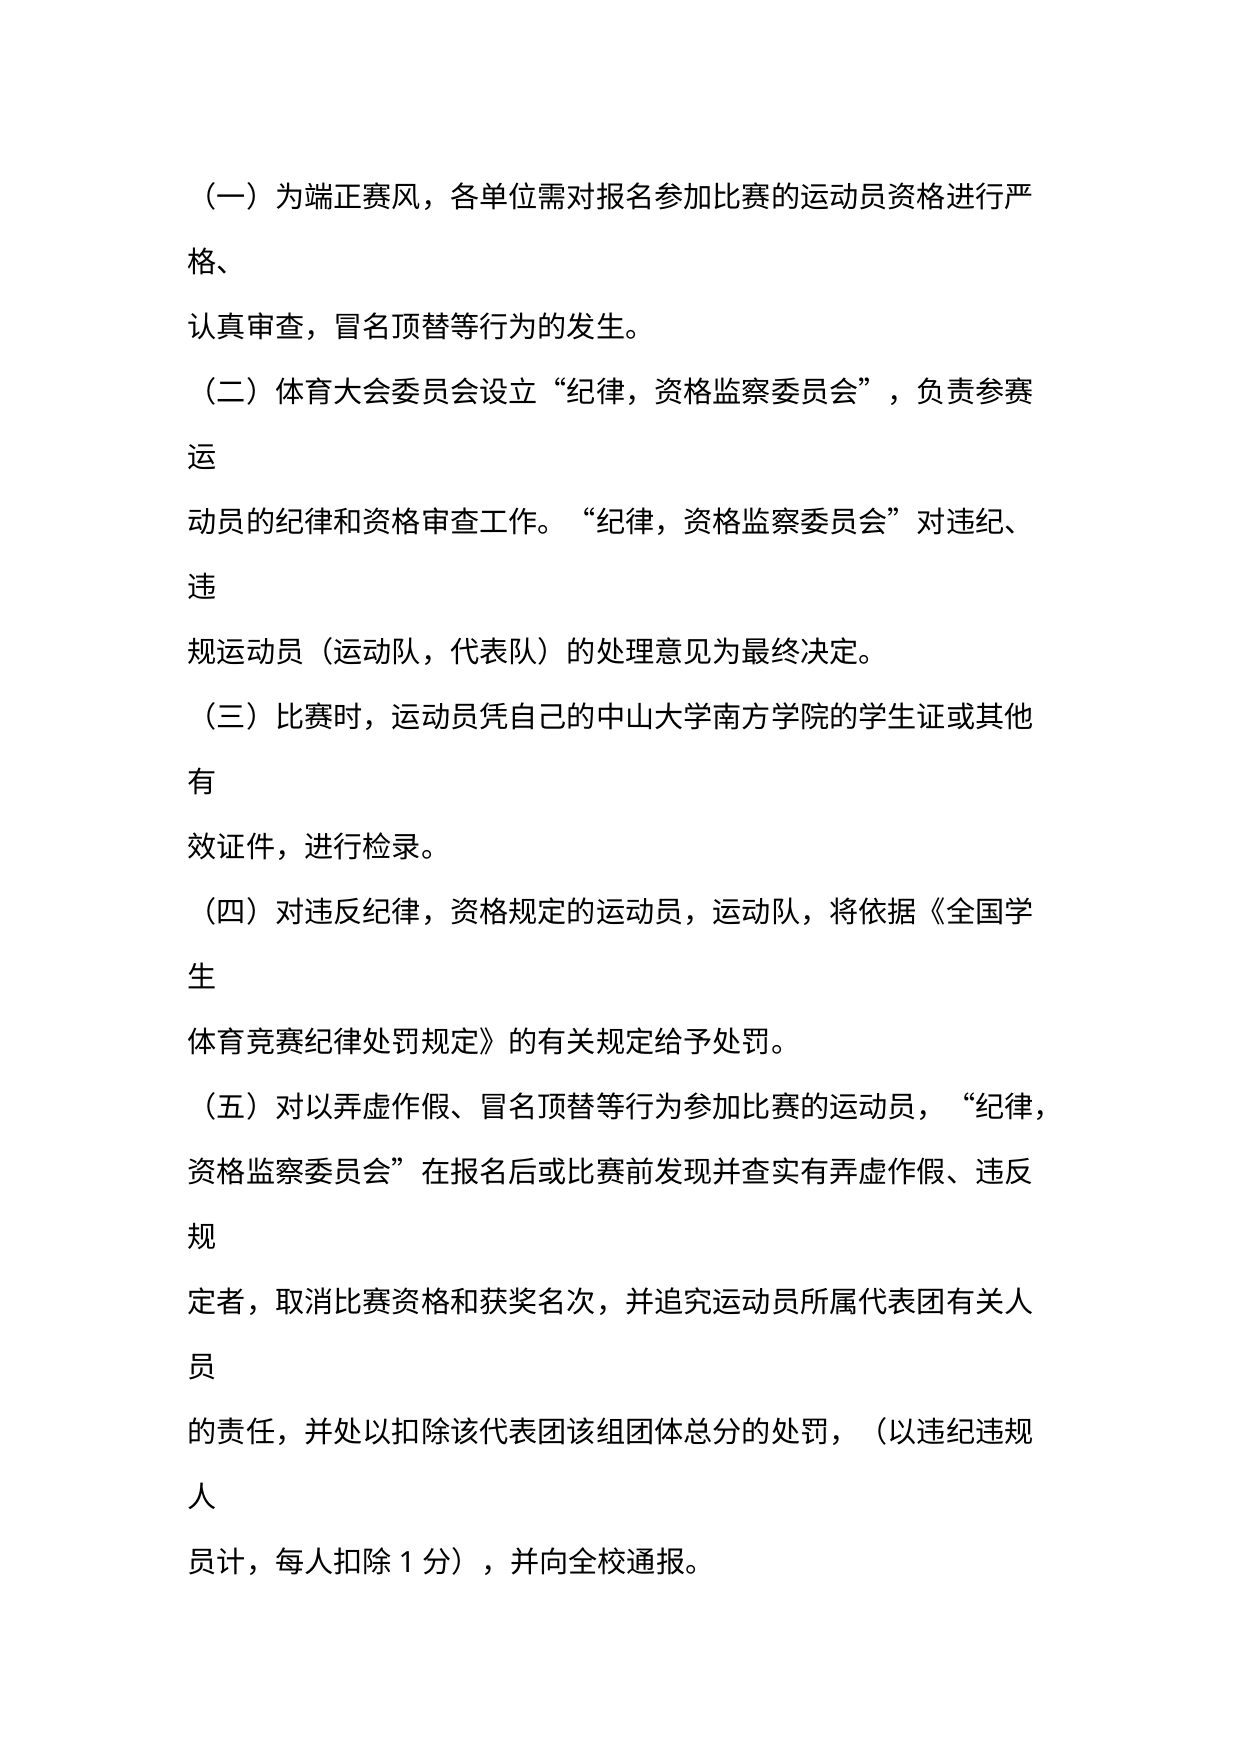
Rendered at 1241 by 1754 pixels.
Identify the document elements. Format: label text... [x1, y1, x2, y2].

text 认真审查，冒名顶替等行为的发生。 [187, 292, 1053, 357]
text 员计，每人扣除 1 分），并向全校通报。 [187, 1527, 1053, 1592]
text 资格监察委员会”在报名后或比赛前发现并查实有弄虚作假、违反规 [187, 1137, 1053, 1267]
text （一）为端正赛风，各单位需对报名参加比赛的运动员资格进行严格、 [187, 162, 1053, 292]
text 定者，取消比赛资格和获奖名次，并追究运动员所属代表团有关人员 [187, 1267, 1053, 1397]
text （五）对以弄虚作假、冒名顶替等行为参加比赛的运动员，“纪律， [187, 1072, 1053, 1137]
text 体育竞赛纪律处罚规定》的有关规定给予处罚。 [187, 1007, 1053, 1072]
text （四）对违反纪律，资格规定的运动员，运动队，将依据《全国学生 [187, 877, 1053, 1007]
text 效证件，进行检录。 [187, 812, 1053, 877]
text （二）体育大会委员会设立“纪律，资格监察委员会”，负责参赛运 [187, 357, 1053, 487]
text 规运动员（运动队，代表队）的处理意见为最终决定。 [187, 617, 1053, 682]
text 的责任，并处以扣除该代表团该组团体总分的处罚，（以违纪违规人 [187, 1397, 1053, 1527]
text 动员的纪律和资格审查工作。“纪律，资格监察委员会”对违纪、违 [187, 487, 1053, 617]
text （三）比赛时，运动员凭自己的中山大学南方学院的学生证或其他有 [187, 682, 1053, 812]
